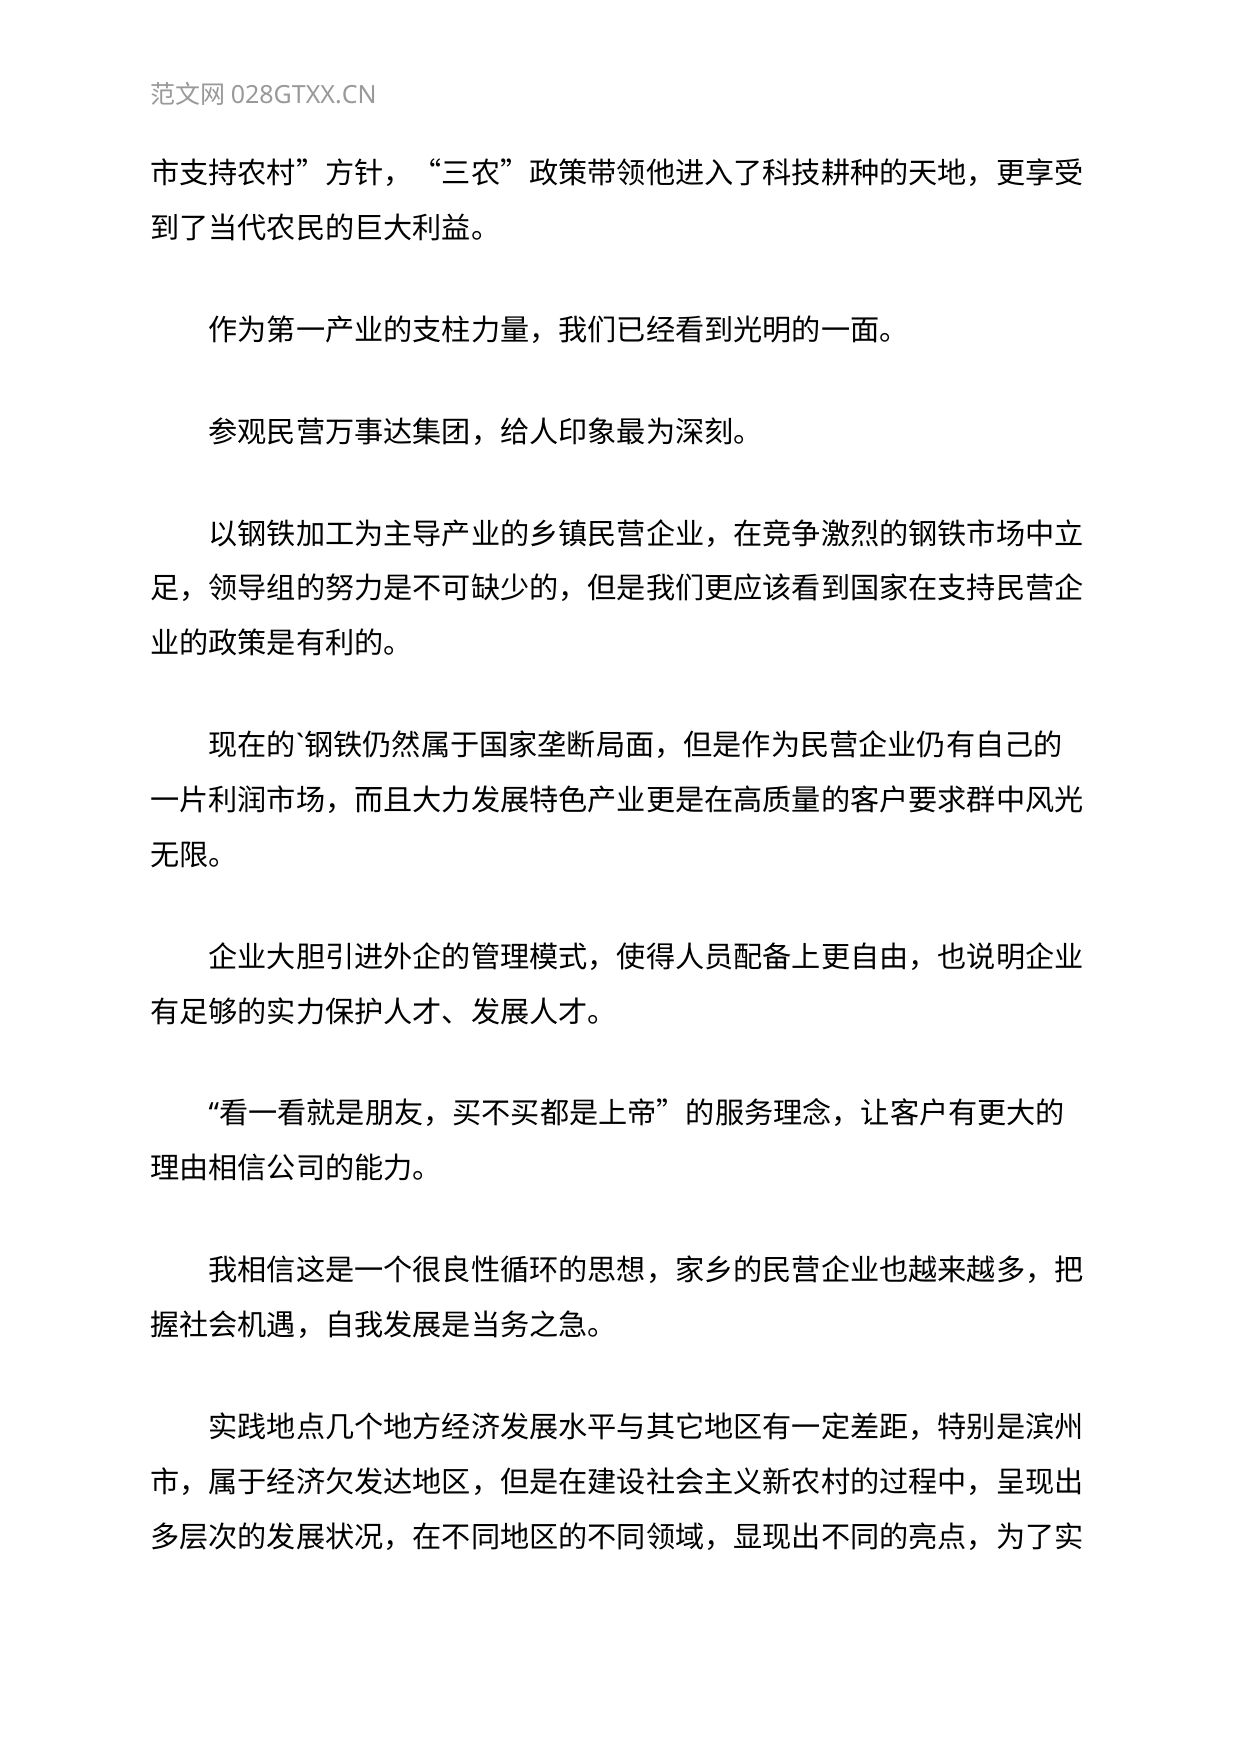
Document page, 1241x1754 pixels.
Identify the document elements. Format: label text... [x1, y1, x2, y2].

text 参观民营万事达集团，给人印象最为深刻。 [150, 408, 1090, 451]
text 我相信这是一个很良性循环的思想，家乡的民营企业也越来越多，把握社会机遇，自我发展是当务之急。 [150, 1247, 1090, 1344]
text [150, 1403, 1090, 1556]
text 现在的`钢铁仍然属于国家垄断局面，但是作为民营企业仍有自己的一片利润市场，而且大力发展特色产业更是在高质量的客户要求群中风光无限。 [150, 722, 1090, 874]
text 企业大胆引进外企的管理模式，使得人员配备上更自由，也说明企业有足够的实力保护人才、发展人才。 [150, 933, 1090, 1031]
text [150, 150, 1090, 247]
text 作为第一产业的支柱力量，我们已经看到光明的一面。 [150, 307, 1090, 349]
text 以钢铁加工为主导产业的乡镇民营企业，在竞争激烈的钢铁市场中立足，领导组的努力是不可缺少的，但是我们更应该看到国家在支持民营企业的政策是有利的。 [150, 510, 1090, 662]
text “看一看就是朋友，买不买都是上帝”的服务理念，让客户有更大的理由相信公司的能力。 [150, 1090, 1090, 1187]
